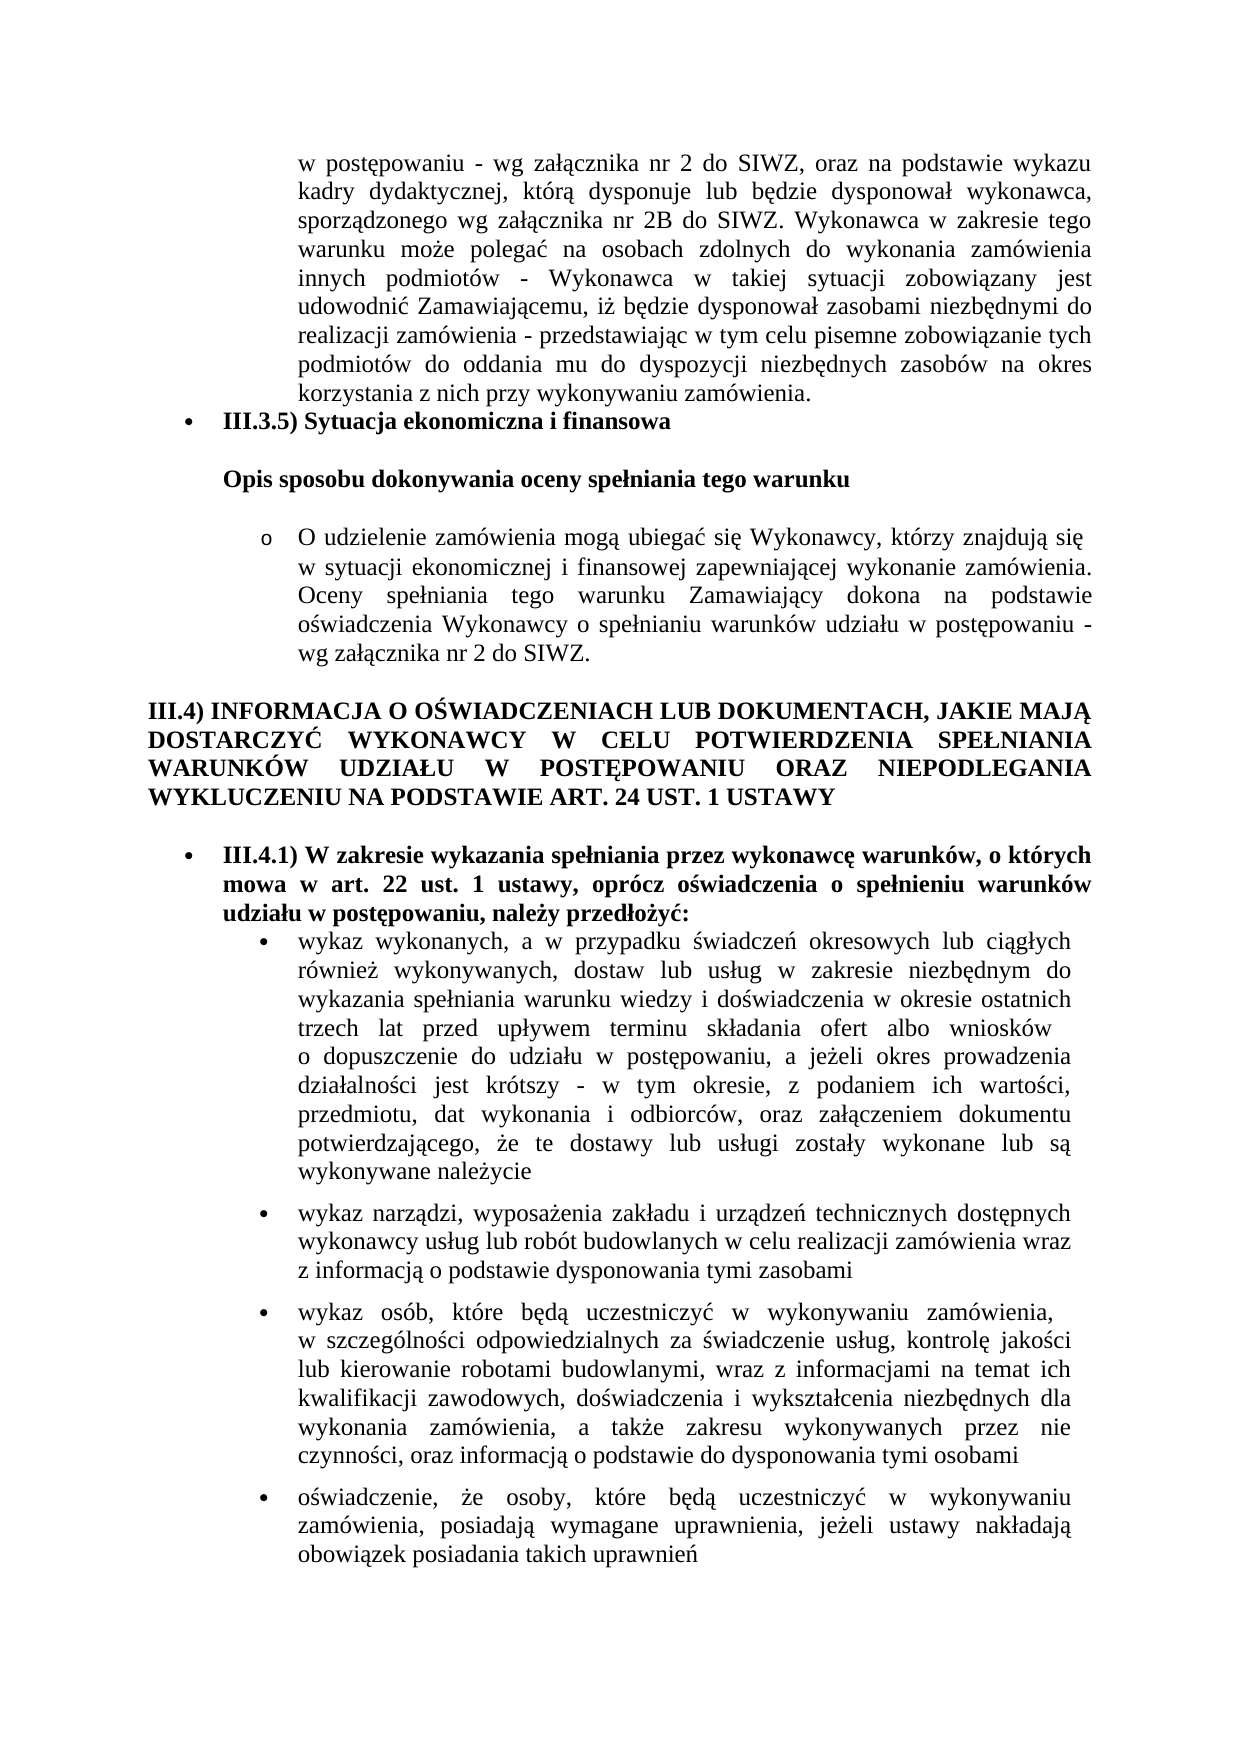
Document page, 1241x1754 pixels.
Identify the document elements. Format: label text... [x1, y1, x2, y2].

list O udzielenie zamówienia mogą ubiegać się Wykonawcy, którzy znajdują się w sytuacji ekonomicznej i finansowej zapewniającej wykonanie zamówienia. Oceny spełniania tego warunku Zamawiający dokona na podstawie oświadczenia Wykonawcy o spełnianiu warunków udziału w postępowaniu - wg załącznika nr 2 do SIWZ. [260, 522, 1093, 667]
list wykaz wykonanych, a w przypadku świadczeń okresowych lub ciągłych również wykonywanych, dostaw lub usług w zakresie niezbędnym do wykazania spełniania warunku wiedzy i doświadczenia w okresie ostatnich trzech lat przed upływem terminu składania ofert albo wniosków o dopuszczenie do udziału w postępowaniu, a jeżeli okres prowadzenia działalności jest krótszy - w tym okresie, z podaniem ich wartości, przedmiotu, dat wykonania i odbiorców, oraz załączeniem dokumentu potwierdzającego, że te dostawy lub usługi zostały wykonane lub są wykonywane należycie [260, 926, 1072, 1185]
list oświadczenie, że osoby, które będą uczestniczyć w wykonywaniu zamówienia, posiadają wymagane uprawnienia, jeżeli ustawy nakładają obowiązek posiadania takich uprawnień [260, 1482, 1072, 1568]
list III.3.5) Sytuacja ekonomiczna i finansowa [185, 406, 1093, 435]
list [260, 148, 1093, 406]
text III.4) INFORMACJA O OŚWIADCZENIACH LUB DOKUMENTACH, JAKIE MAJĄ DOSTARCZYĆ WYKONAWCY W CELU POTWIERDZENIA SPEŁNIANIA WARUNKÓW UDZIAŁU W POSTĘPOWANIU ORAZ NIEPODLEGANIA WYKLUCZENIU NA PODSTAWIE ART. 24 UST. 1 USTAWY [148, 696, 1093, 811]
list wykaz narządzi, wyposażenia zakładu i urządzeń technicznych dostępnych wykonawcy usług lub robót budowlanych w celu realizacji zamówienia wraz z informacją o podstawie dysponowania tymi zasobami [260, 1198, 1072, 1284]
list wykaz osób, które będą uczestniczyć w wykonywaniu zamówienia, w szczególności odpowiedzialnych za świadczenie usług, kontrolę jakości lub kierowanie robotami budowlanymi, wraz z informacjami na temat ich kwalifikacji zawodowych, doświadczenia i wykształcenia niezbędnych dla wykonania zamówienia, a także zakresu wykonywanych przez nie czynności, oraz informacją o podstawie do dysponowania tymi osobami [260, 1297, 1072, 1469]
text Opis sposobu dokonywania oceny spełniania tego warunku [223, 464, 1093, 493]
list III.4.1) W zakresie wykazania spełniania przez wykonawcę warunków, o których mowa w art. 22 ust. 1 ustawy, oprócz oświadczenia o spełnieniu warunków udziału w postępowaniu, należy przedłożyć: [185, 840, 1093, 926]
